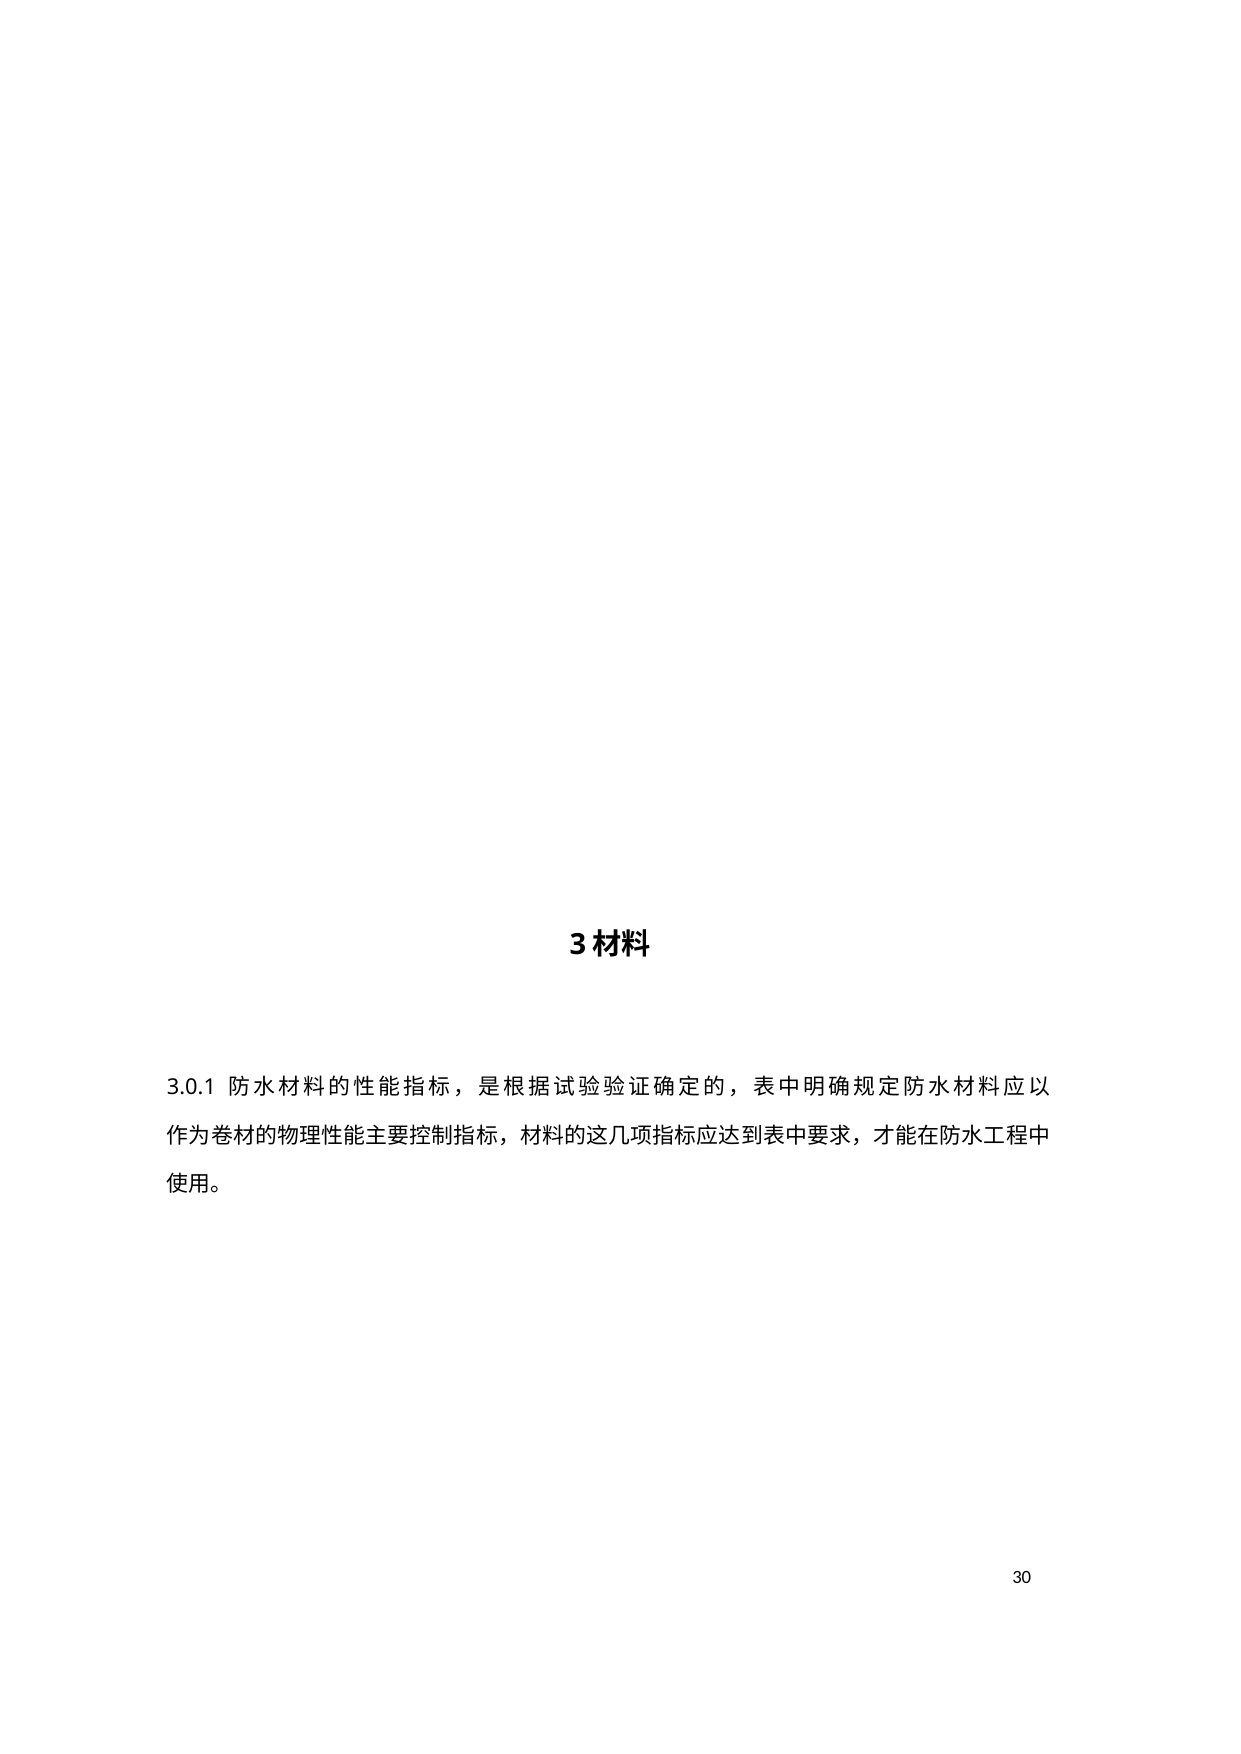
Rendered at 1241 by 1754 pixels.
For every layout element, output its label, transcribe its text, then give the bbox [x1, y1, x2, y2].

text 3.0.1 防水材料的性能指标，是根据试验验证确定的，表中明确规定防水材料应以 作为卷材的物理性能主要控制指标，材料的这几项指标应达到表中要求，才能在防水工程中使用。 [167, 1068, 1053, 1198]
subtitle 3材料 [167, 909, 1053, 974]
